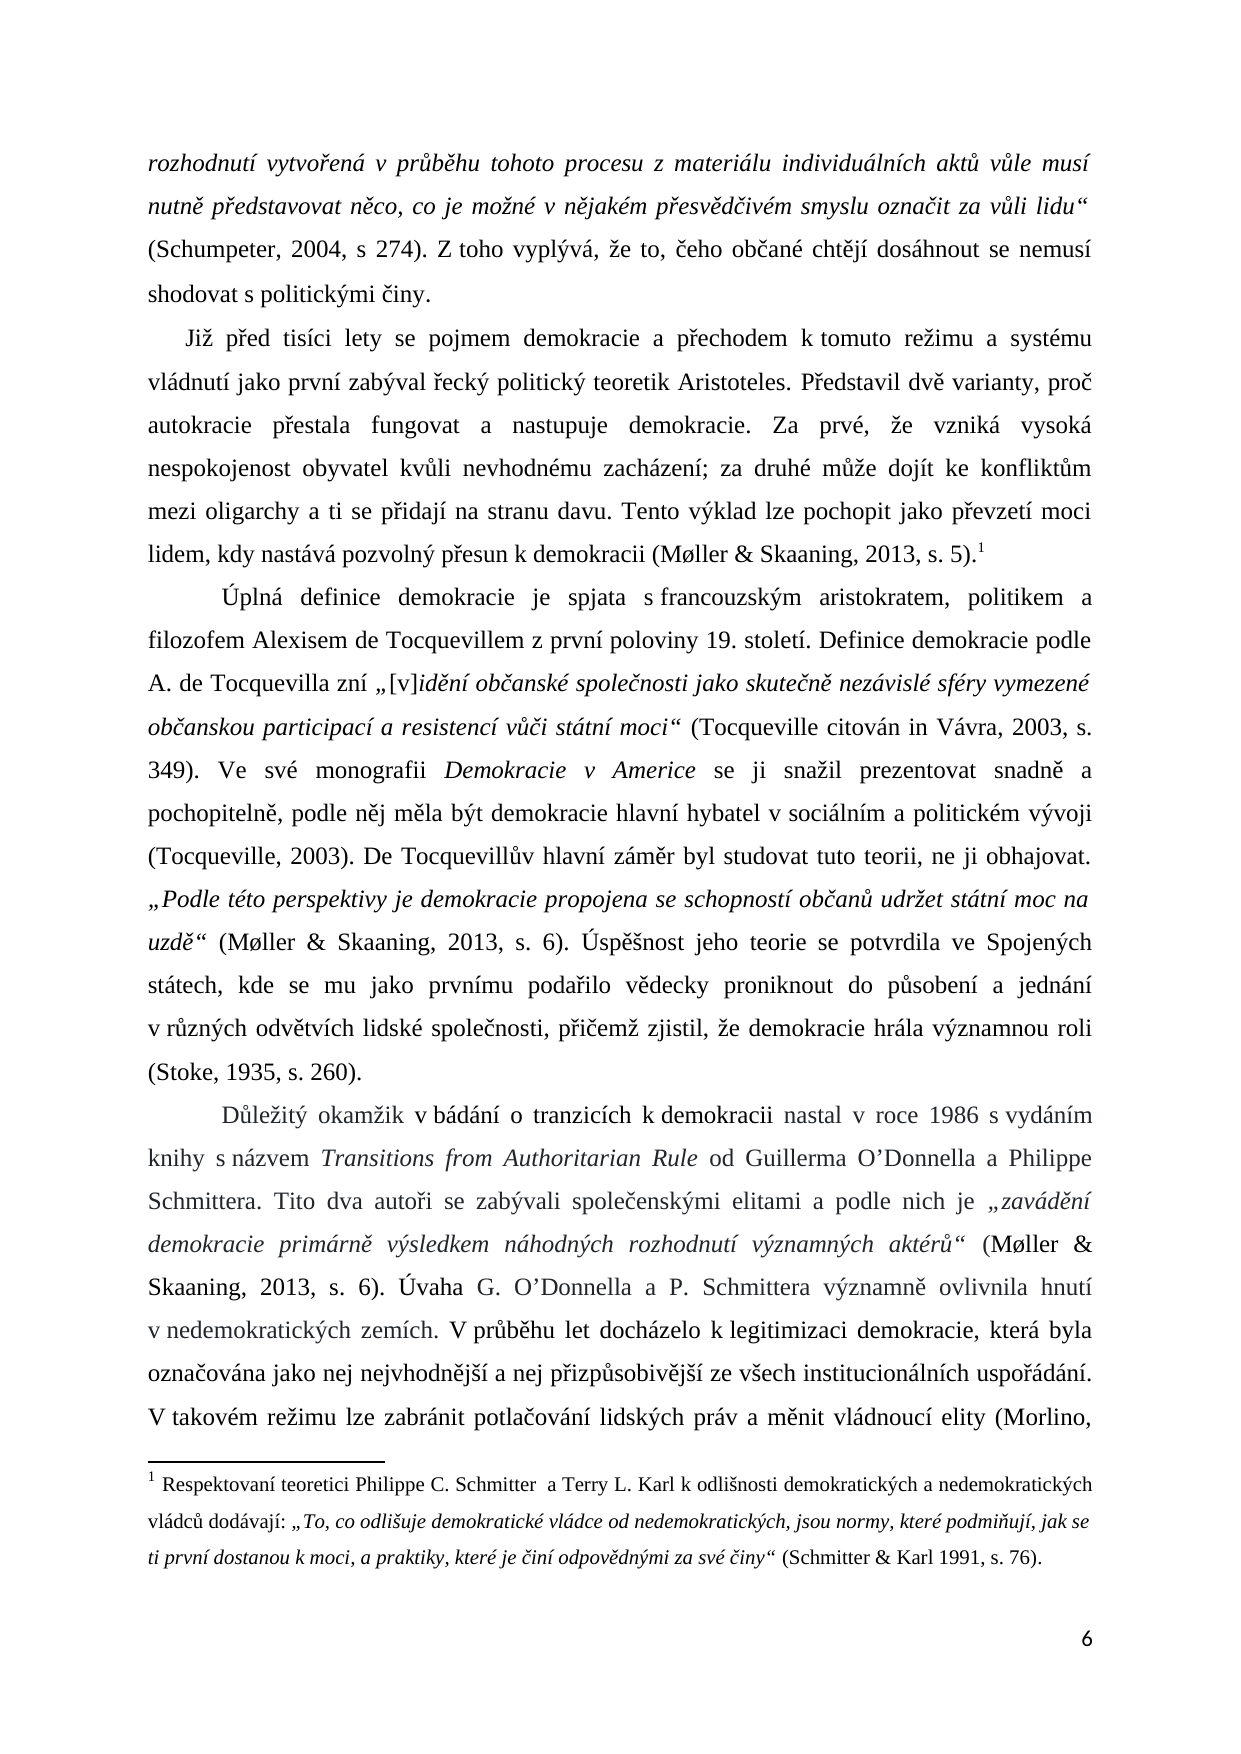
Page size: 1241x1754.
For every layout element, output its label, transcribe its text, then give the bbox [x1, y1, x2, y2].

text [148, 148, 1093, 308]
text Již před tisíci lety se pojmem demokracie a přechodem k tomuto režimu a systému vládnutí jako první zabýval řecký politický teoretik Aristoteles. Představil dvě varianty, proč autokracie přestala fungovat a nastupuje demokracie. Za prvé, že vzniká vysoká nespokojenost obyvatel kvůli nevhodnému zacházení; za druhé může dojít ke konfliktům mezi oligarchy a ti se přidají na stranu davu. Tento výklad lze pochopit jako převzetí moci lidem, kdy nastává pozvolný přesun k demokracii (Møller & Skaaning, 2013, s. 5). [148, 323, 1093, 568]
text Úplná definice demokracie je spjata s francouzským aristokratem, politikem a filozofem Alexisem de Tocquevillem z první poloviny 19. století. Definice demokracie podle A. de Tocquevilla zní „[v]idění občanské společnosti jako skutečně nezávislé sféry vymezené občanskou participací a resistencí vůči státní moci“ (Tocqueville citován in Vávra, 2003, s. 349). Ve své monografii Demokracie v Americe se ji snažil prezentovat snadně a pochopitelně, podle něj měla být demokracie hlavní hybatel v sociálním a politickém vývoji (Tocqueville, 2003). De Tocquevillův hlavní záměr byl studovat tuto teorii, ne ji obhajovat. „Podle této perspektivy je demokracie propojena se schopností občanů udržet státní moc na uzdě“ (Møller & Skaaning, 2013, s. 6). Úspěšnost jeho teorie se potvrdila ve Spojených státech, kde se mu jako prvnímu podařilo vědecky proniknout do působení a jednání v různých odvětvích lidské společnosti, přičemž zjistil, že demokracie hrála významnou roli (Stoke, 1935, s. 260). [148, 582, 1093, 1085]
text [148, 1100, 1093, 1430]
